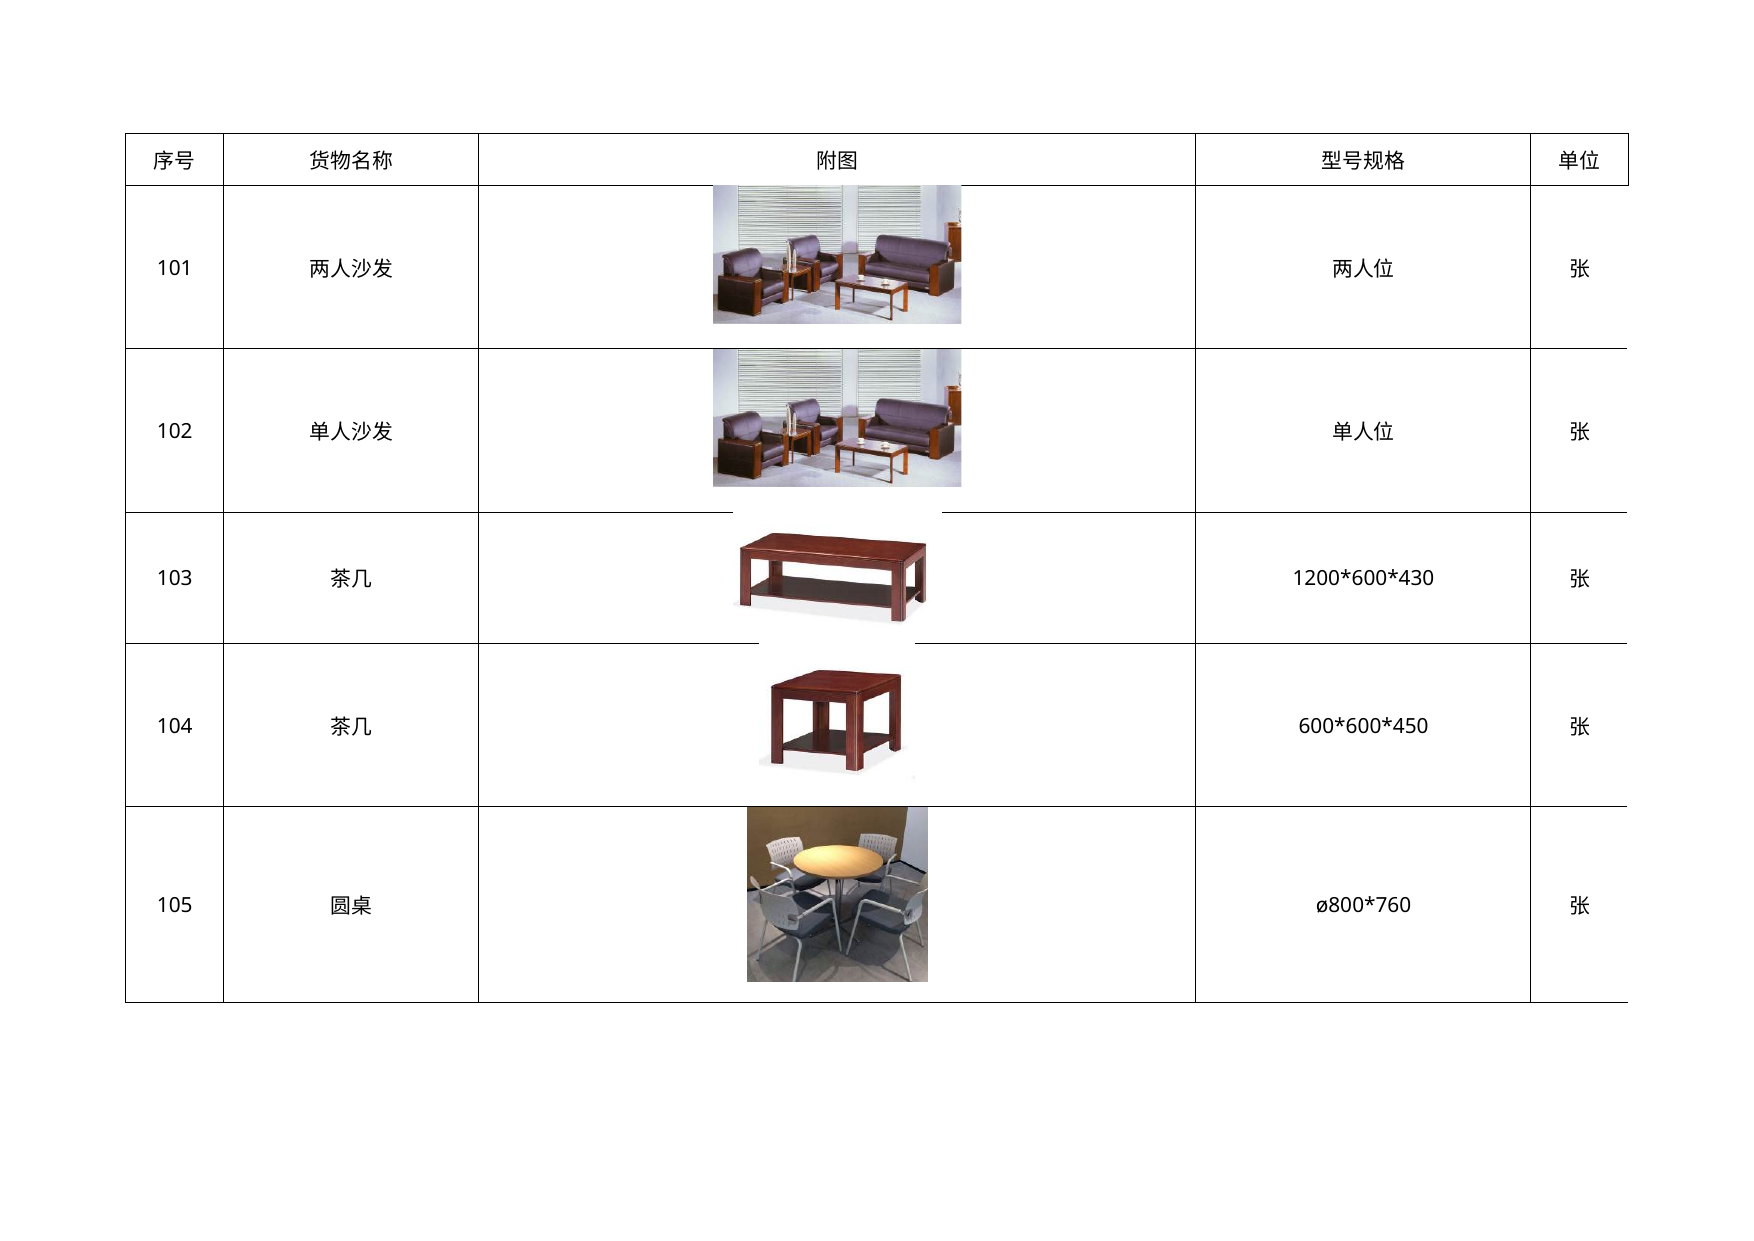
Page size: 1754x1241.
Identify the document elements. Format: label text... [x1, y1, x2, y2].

table_cell 张 [1531, 806, 1628, 1002]
table_cell 1200*600*430 [1196, 513, 1530, 643]
table_header 附图 [479, 134, 1195, 184]
table_cell 两人沙发 [224, 186, 478, 348]
table_header 单位 [1531, 134, 1628, 184]
table_cell 张 [1531, 512, 1628, 643]
table_cell ø800*760 [1196, 807, 1530, 1002]
picture [713, 185, 962, 324]
table_cell 张 [1531, 643, 1628, 806]
picture [759, 643, 915, 791]
table_cell 茶几 [224, 644, 478, 806]
table_cell 600*600*450 [1196, 644, 1530, 806]
table_cell 103 [126, 513, 223, 643]
table_cell [479, 807, 1195, 1002]
table_cell [479, 186, 1195, 348]
table_cell 两人位 [1196, 186, 1530, 348]
table_cell 张 [1531, 186, 1628, 348]
table_cell [479, 644, 1195, 806]
table_cell [479, 349, 1195, 512]
picture [733, 512, 942, 637]
table_cell 单人沙发 [224, 349, 478, 512]
table_cell [479, 513, 1195, 643]
table_cell 单人位 [1196, 349, 1530, 512]
picture [713, 349, 962, 487]
table_cell 104 [126, 644, 223, 806]
table_cell 茶几 [224, 513, 478, 643]
table_cell 101 [126, 186, 223, 348]
table_header 序号 [126, 134, 223, 184]
table_header 型号规格 [1196, 134, 1530, 184]
table_header 货物名称 [224, 134, 478, 184]
table_cell 圆桌 [224, 807, 478, 1002]
picture [747, 807, 928, 982]
table_cell 102 [126, 349, 223, 512]
table_cell 张 [1531, 348, 1628, 512]
table_cell 105 [126, 807, 223, 1002]
